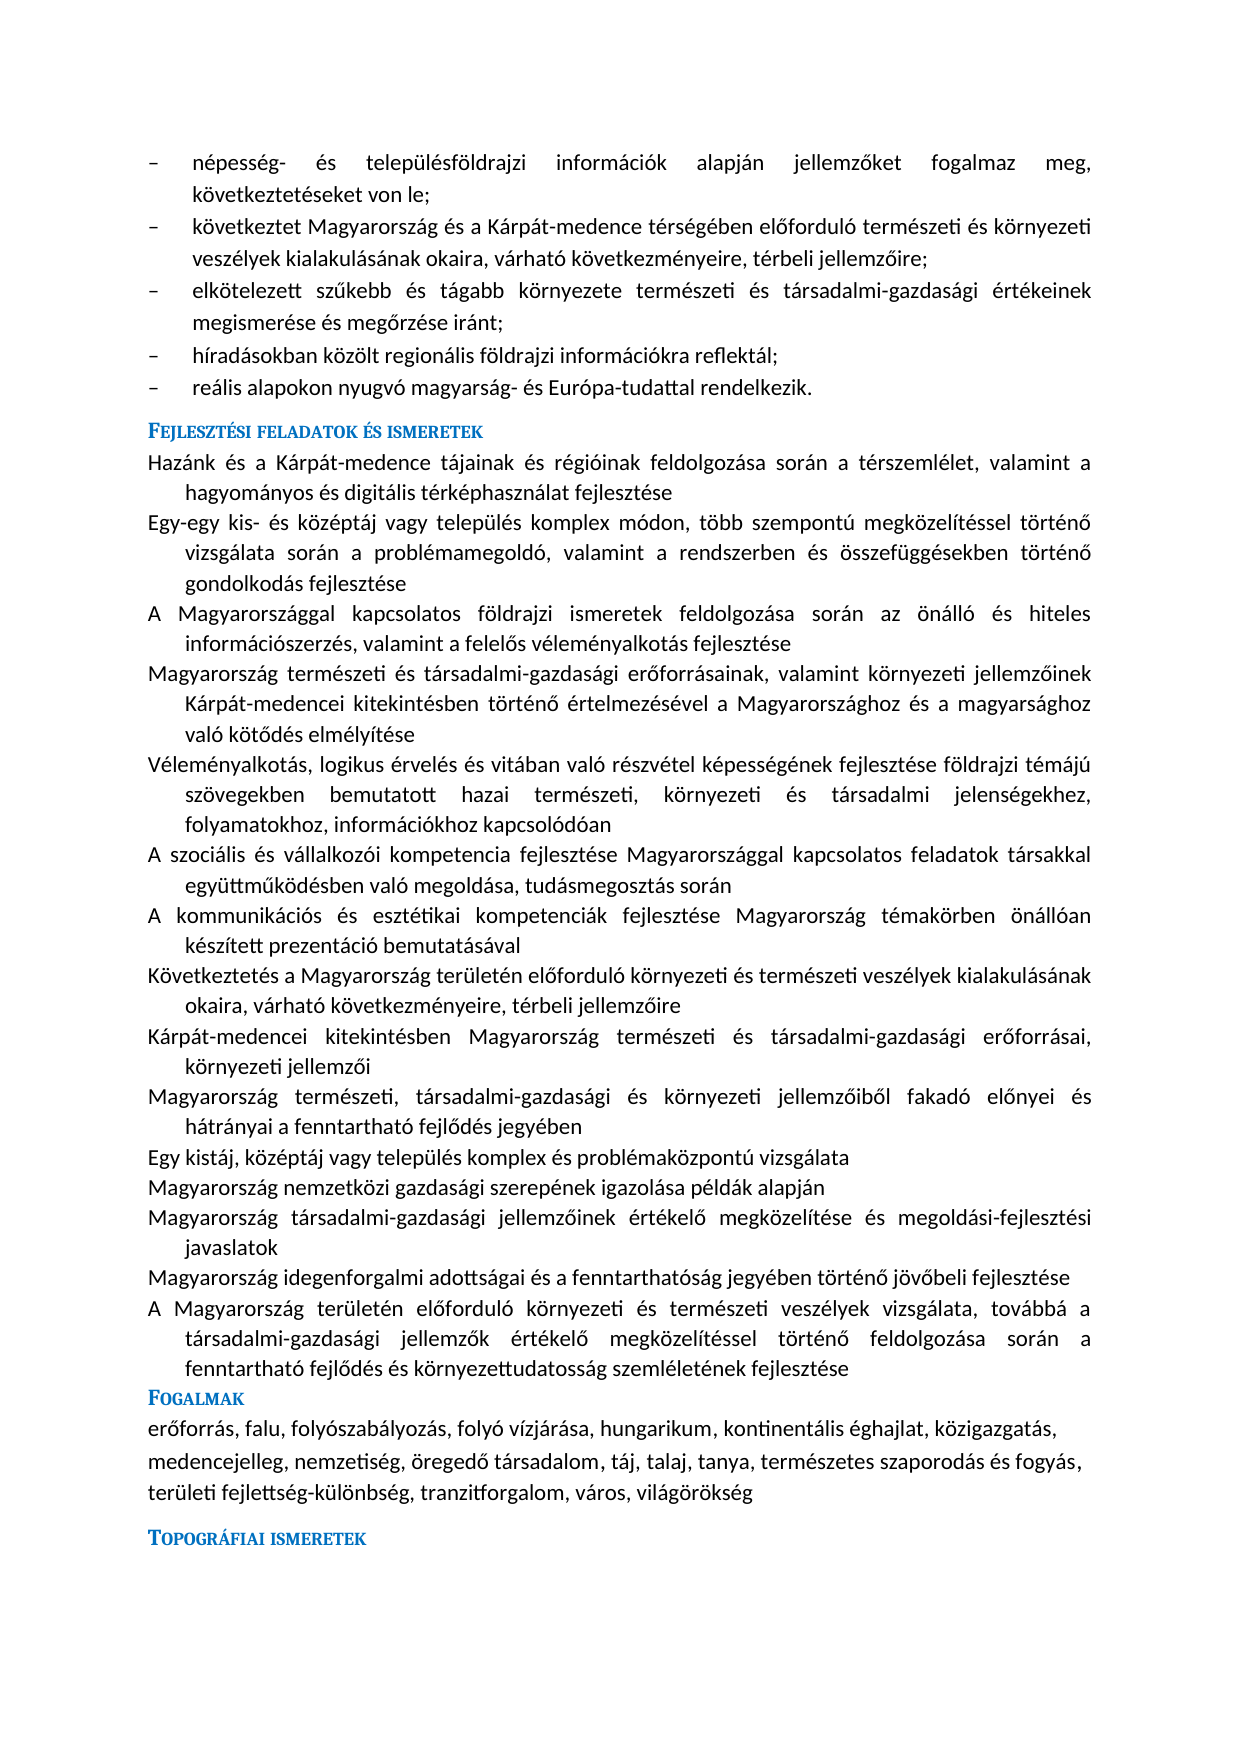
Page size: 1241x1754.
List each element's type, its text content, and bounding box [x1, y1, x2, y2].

list híradásokban közölt regionális földrajzi információkra reflektál; [148, 341, 1093, 369]
text Topográfiai ismeretek [148, 1524, 1093, 1551]
text Hazánk és a Kárpát-medence tájainak és régióinak feldolgozása során a térszemlélet, valamint a hagyományos és digitális térképhasználat fejlesztése [148, 448, 1093, 506]
text A Magyarország területén előforduló környezeti és természeti veszélyek vizsgálata, továbbá a társadalmi-gazdasági jellemzők értékelő megközelítéssel történő feldolgozása során a fenntartható fejlődés és környezettudatosság szemléletének fejlesztése [148, 1294, 1093, 1382]
text Fogalmak [148, 1384, 1093, 1411]
text Véleményalkotás, logikus érvelés és vitában való részvétel képességének fejlesztése földrajzi témájú szövegekben bemutatott hazai természeti, környezeti és társadalmi jelenségekhez, folyamatokhoz, információkhoz kapcsolódóan [148, 750, 1093, 838]
text Magyarország természeti, társadalmi-gazdasági és környezeti jellemzőiből fakadó előnyei és hátrányai a fenntartható fejlődés jegyében [148, 1082, 1093, 1140]
text Magyarország természeti és társadalmi-gazdasági erőforrásainak, valamint környezeti jellemzőinek Kárpát-medencei kitekintésben történő értelmezésével a Magyarországhoz és a magyarsághoz való kötődés elmélyítése [148, 659, 1093, 748]
list elkötelezett szűkebb és tágabb környezete természeti és társadalmi-gazdasági értékeinek megismerése és megőrzése iránt; [148, 276, 1093, 337]
text A kommunikációs és esztétikai kompetenciák fejlesztése Magyarország témakörben önállóan készített prezentáció bemutatásával [148, 901, 1093, 959]
text Egy-egy kis- és középtáj vagy település komplex módon, több szempontú megközelítéssel történő vizsgálata során a problémamegoldó, valamint a rendszerben és összefüggésekben történő gondolkodás fejlesztése [148, 508, 1093, 597]
list reális alapokon nyugvó magyarság- és Európa-tudattal rendelkezik. [148, 373, 1093, 401]
text Magyarország nemzetközi gazdasági szerepének igazolása példák alapján [148, 1173, 1093, 1201]
text Fejlesztési feladatok és ismeretek [148, 418, 1093, 444]
text erőforrás, falu, folyószabályozás, folyó vízjárása, hungarikum, kontinentális éghajlat, közigazgatás, medencejelleg, nemzetiség, öregedő társadalom, táj, talaj, tanya, természetes szaporodás és fogyás, területi fejlettség-különbség, tranzitforgalom, város, világörökség [148, 1414, 1093, 1506]
text Kárpát-medencei kitekintésben Magyarország természeti és társadalmi-gazdasági erőforrásai, környezeti jellemzői [148, 1022, 1093, 1080]
text A Magyarországgal kapcsolatos földrajzi ismeretek feldolgozása során az önálló és hiteles információszerzés, valamint a felelős véleményalkotás fejlesztése [148, 599, 1093, 657]
list népesség- és településföldrajzi információk alapján jellemzőket fogalmaz meg, következtetéseket von le; [148, 148, 1093, 208]
text A szociális és vállalkozói kompetencia fejlesztése Magyarországgal kapcsolatos feladatok társakkal együttműködésben való megoldása, tudásmegosztás során [148, 841, 1093, 899]
text Magyarország idegenforgalmi adottságai és a fenntarthatóság jegyében történő jövőbeli fejlesztése [148, 1263, 1093, 1291]
text Egy kistáj, középtáj vagy település komplex és problémaközpontú vizsgálata [148, 1143, 1093, 1171]
text Magyarország társadalmi-gazdasági jellemzőinek értékelő megközelítése és megoldási-fejlesztési javaslatok [148, 1203, 1093, 1261]
list következtet Magyarország és a Kárpát-medence térségében előforduló természeti és környezeti veszélyek kialakulásának okaira, várható következményeire, térbeli jellemzőire; [148, 212, 1093, 272]
text Következtetés a Magyarország területén előforduló környezeti és természeti veszélyek kialakulásának okaira, várható következményeire, térbeli jellemzőire [148, 961, 1093, 1019]
